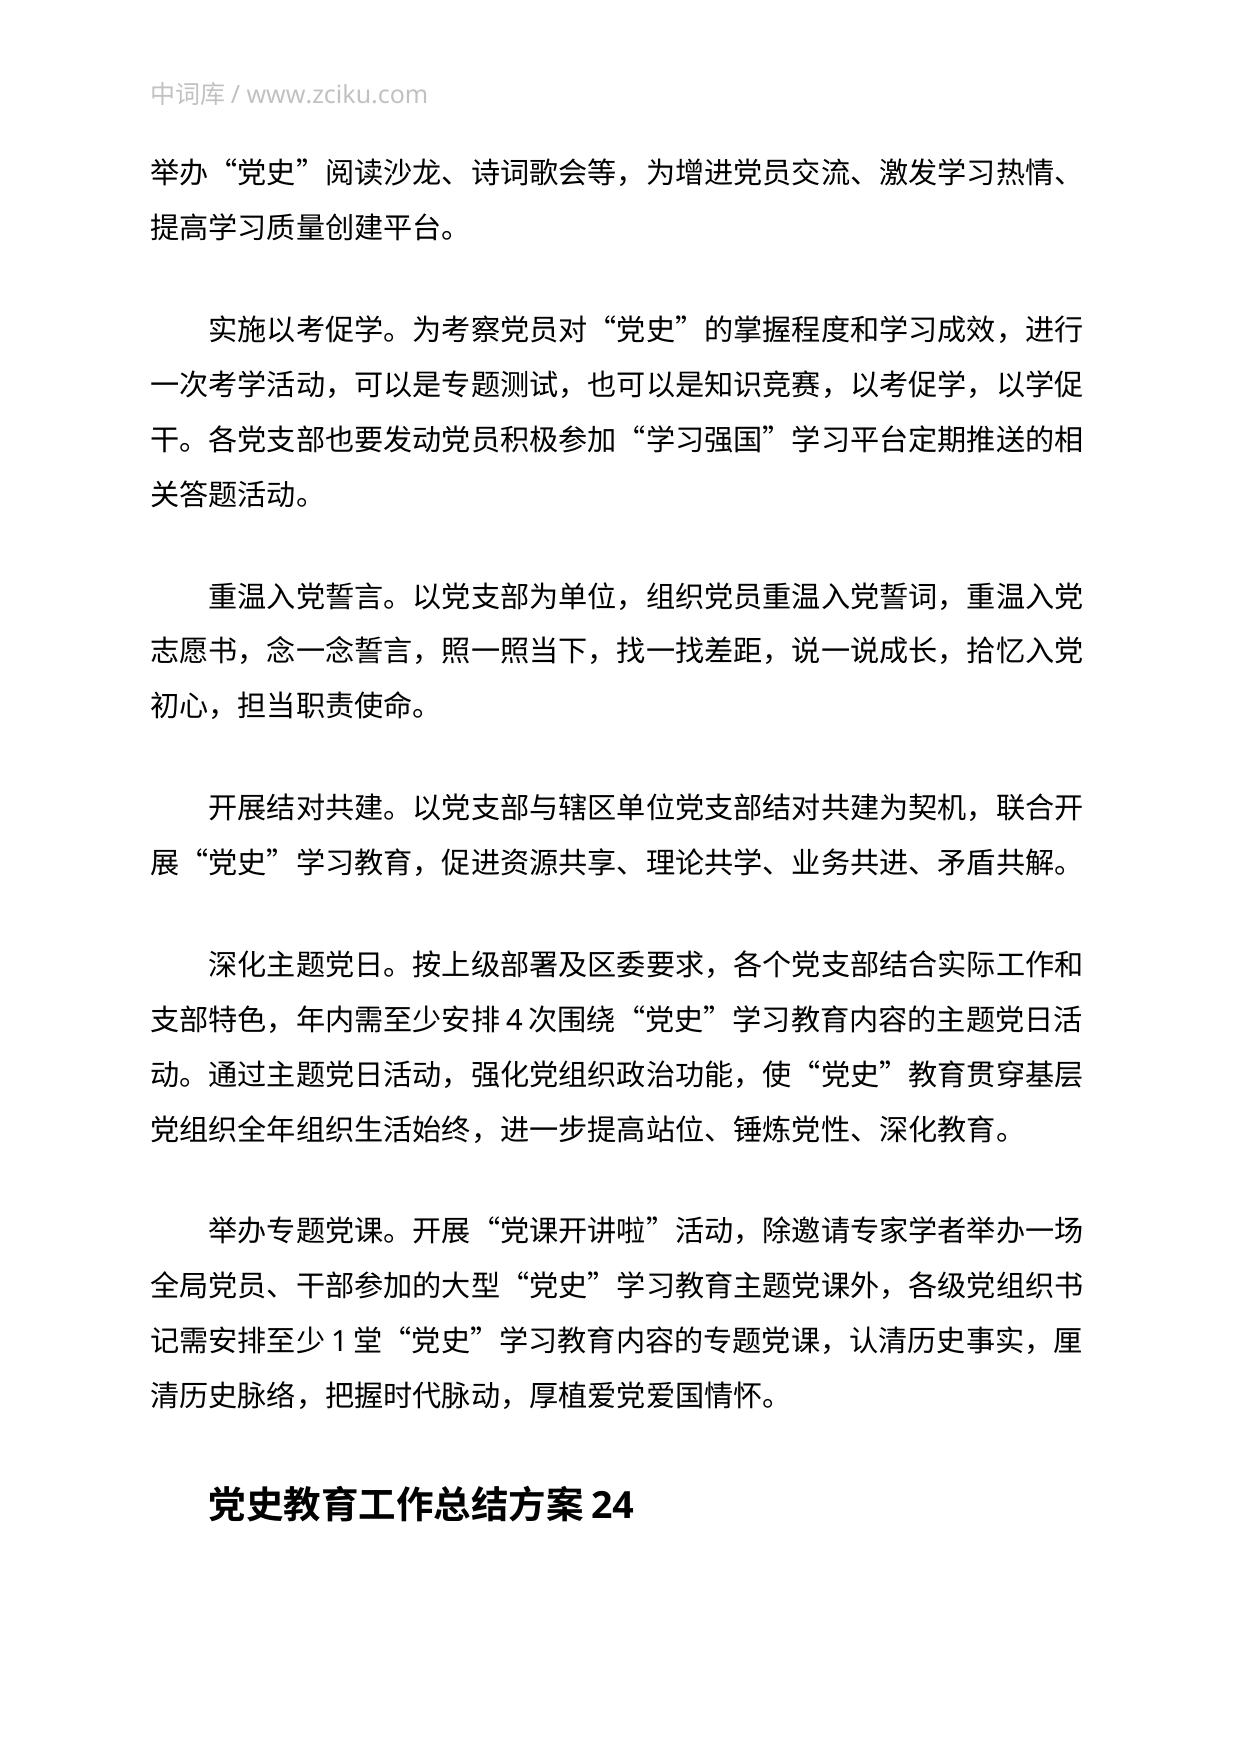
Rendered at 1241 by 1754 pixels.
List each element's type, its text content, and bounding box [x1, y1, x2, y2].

text 开展结对共建。以党支部与辖区单位党支部结对共建为契机，联合开展“党史”学习教育，促进资源共享、理论共学、业务共进、矛盾共解。 [150, 785, 1090, 882]
text 实施以考促学。为考察党员对“党史”的掌握程度和学习成效，进行一次考学活动，可以是专题测试，也可以是知识竞赛，以考促学，以学促干。各党支部也要发动党员积极参加“学习强国”学习平台定期推送的相关答题活动。 [150, 307, 1090, 514]
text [150, 150, 1090, 247]
text 举办专题党课。开展“党课开讲啦”活动，除邀请专家学者举办一场全局党员、干部参加的大型“党史”学习教育主题党课外，各级党组织书记需安排至少1堂“党史”学习教育内容的专题党课，认清历史事实，厘清历史脉络，把握时代脉动，厚植爱党爱国情怀。 [150, 1208, 1090, 1415]
text 党史教育工作总结方案24 [150, 1474, 1090, 1529]
text 深化主题党日。按上级部署及区委要求，各个党支部结合实际工作和支部特色，年内需至少安排4次围绕“党史”学习教育内容的主题党日活动。通过主题党日活动，强化党组织政治功能，使“党史”教育贯穿基层党组织全年组织生活始终，进一步提高站位、锤炼党性、深化教育。 [150, 941, 1090, 1148]
text 重温入党誓言。以党支部为单位，组织党员重温入党誓词，重温入党志愿书，念一念誓言，照一照当下，找一找差距，说一说成长，拾忆入党初心，担当职责使命。 [150, 573, 1090, 725]
